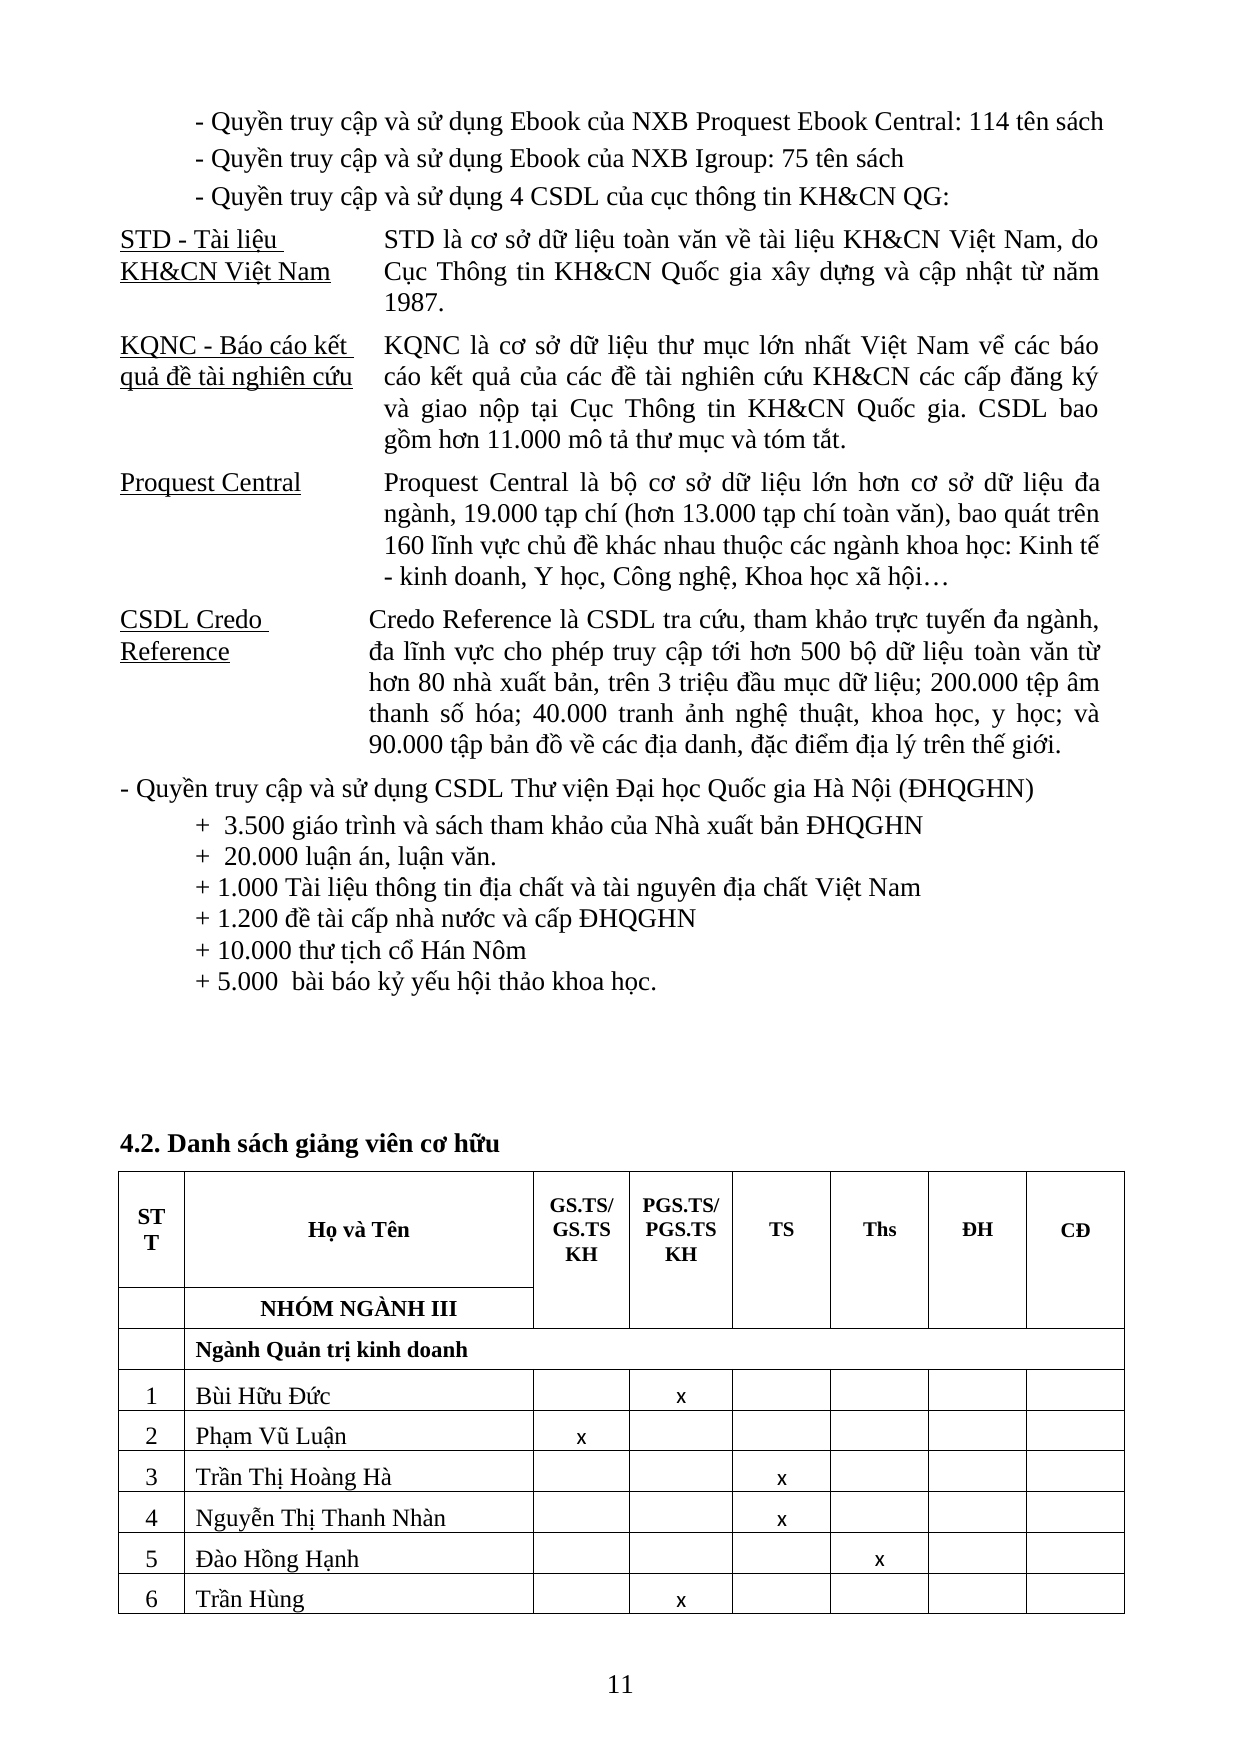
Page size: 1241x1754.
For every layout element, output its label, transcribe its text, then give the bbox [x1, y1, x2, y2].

table_cell x [831, 1533, 928, 1572]
table_cell [1027, 1533, 1124, 1572]
table_header STT [119, 1172, 184, 1287]
table_cell 3 [119, 1451, 184, 1491]
table_cell x [630, 1574, 732, 1613]
table_header TS [733, 1172, 830, 1287]
table_cell [929, 1411, 1026, 1450]
table_cell [630, 1533, 732, 1572]
table_cell [534, 1370, 629, 1409]
table_cell [929, 1492, 1026, 1532]
table_cell [831, 1574, 928, 1613]
table_header Ths [831, 1172, 928, 1287]
table_cell 1 [119, 1370, 184, 1409]
table_header GS.TS/ GS.TSKH [534, 1172, 629, 1287]
table_cell Trần Hùng [185, 1574, 533, 1613]
table_cell NHÓM NGÀNH III [185, 1288, 533, 1328]
table_cell x [630, 1370, 732, 1409]
table_cell [119, 1288, 184, 1328]
table_cell [534, 1533, 629, 1572]
table_header Họ và Tên [185, 1172, 533, 1287]
table_cell [831, 1411, 928, 1450]
table_cell Phạm Vũ Luận [185, 1411, 533, 1450]
table_cell [534, 1574, 629, 1613]
table_cell KQNC - Báo cáo kết quả đề tài nghiên cứu [120, 323, 369, 460]
text + 3.500 giáo trình và sách tham khảo của Nhà xuất bản ĐHQGHN + 20.000 luận án, luận văn. + 1.000 Tài liệu thông tin địa chất và tài nguyên địa chất Việt Nam + 1.200 đề tài cấp nhà nước và cấp ĐHQGHN + 10.000 thư tịch cổ Hán Nôm + 5.000 bài báo kỷ yếu hội thảo khoa học. [195, 809, 1120, 996]
table_cell [1027, 1370, 1124, 1409]
table_cell [630, 1451, 732, 1491]
table_cell CSDL Credo Reference [120, 597, 369, 766]
table_cell x [534, 1411, 629, 1450]
table_cell x [733, 1492, 830, 1532]
table_cell Proquest Central [120, 460, 369, 597]
table_cell 4 [119, 1492, 184, 1532]
table_cell [831, 1492, 928, 1532]
text - Quyền truy cập và sử dụng CSDL Thư viện Đại học Quốc gia Hà Nội (ĐHQGHN) [120, 772, 1120, 803]
table_cell Trần Thị Hoàng Hà [185, 1451, 533, 1491]
text - Quyền truy cập và sử dụng Ebook của NXB Igroup: 75 tên sách [120, 142, 1120, 173]
table_cell x [733, 1451, 830, 1491]
text - Quyền truy cập và sử dụng Ebook của NXB Proquest Ebook Central: 114 tên sách [120, 105, 1120, 136]
table_cell Ngành Quản trị kinh doanh [185, 1329, 1124, 1369]
table_cell [733, 1574, 830, 1613]
table_cell 5 [119, 1533, 184, 1572]
table_cell [733, 1287, 830, 1328]
table_cell [630, 1492, 732, 1532]
table_cell [1027, 1451, 1124, 1491]
table_cell [733, 1411, 830, 1450]
table_cell Proquest Central là bộ cơ sở dữ liệu lớn hơn cơ sở dữ liệu đa ngành, 19.000 tạp chí (hơn 13.000 tạp chí toàn văn), bao quát trên 160 lĩnh vực chủ đề khác nhau thuộc các ngành khoa học: Kinh tế - kinh doanh, Y học, Công nghệ, Khoa học xã hội… [369, 460, 1100, 597]
table_cell [1027, 1574, 1124, 1613]
text 4.2. Danh sách giảng viên cơ hữu [120, 1127, 1120, 1158]
text - Quyền truy cập và sử dụng 4 CSDL của cục thông tin KH&CN QG: [120, 180, 1120, 211]
table_cell Bùi Hữu Đức [185, 1370, 533, 1409]
table_cell KQNC là cơ sở dữ liệu thư mục lớn nhất Việt Nam vể các báo cáo kết quả của các đề tài nghiên cứu KH&CN các cấp đăng ký và giao nộp tại Cục Thông tin KH&CN Quốc gia. CSDL bao gồm hơn 11.000 mô tả thư mục và tóm tắt. [369, 323, 1100, 460]
table_cell 2 [119, 1411, 184, 1450]
table_header CĐ [1027, 1172, 1124, 1328]
table_cell [929, 1574, 1026, 1613]
table_cell [630, 1287, 732, 1328]
table_header ĐH [929, 1172, 1026, 1287]
table_cell [831, 1451, 928, 1491]
table_cell [831, 1370, 928, 1409]
table_cell [1027, 1492, 1124, 1532]
table_cell [1027, 1411, 1124, 1450]
table_cell [929, 1287, 1026, 1328]
table_header STD - Tài liệu KH&CN Việt Nam [120, 217, 369, 323]
table_cell [929, 1533, 1026, 1572]
table_cell Credo Reference là CSDL tra cứu, tham khảo trực tuyến đa ngành, đa lĩnh vực cho phép truy cập tới hơn 500 bộ dữ liệu toàn văn từ hơn 80 nhà xuất bản, trên 3 triệu đầu mục dữ liệu; 200.000 tệp âm thanh số hóa; 40.000 tranh ảnh nghệ thuật, khoa học, y học; và 90.000 tập bản đồ về các địa danh, đặc điểm địa lý trên thế giới. [369, 597, 1100, 766]
table_cell [929, 1370, 1026, 1409]
table_cell Nguyễn Thị Thanh Nhàn [185, 1492, 533, 1532]
table_cell [534, 1451, 629, 1491]
table_cell [929, 1451, 1026, 1491]
table_header PGS.TS/ PGS.TSKH [630, 1172, 732, 1287]
table_cell 6 [119, 1574, 184, 1613]
table_cell [534, 1492, 629, 1532]
table_cell [534, 1287, 629, 1328]
table_cell [630, 1411, 732, 1450]
table_header STD là cơ sở dữ liệu toàn văn về tài liệu KH&CN Việt Nam, do Cục Thông tin KH&CN Quốc gia xây dựng và cập nhật từ năm 1987. [369, 217, 1100, 323]
table_cell [733, 1533, 830, 1572]
table_cell [831, 1287, 928, 1328]
table_cell [119, 1329, 184, 1369]
table_cell Đào Hồng Hạnh [185, 1533, 533, 1572]
table_cell [733, 1370, 830, 1409]
